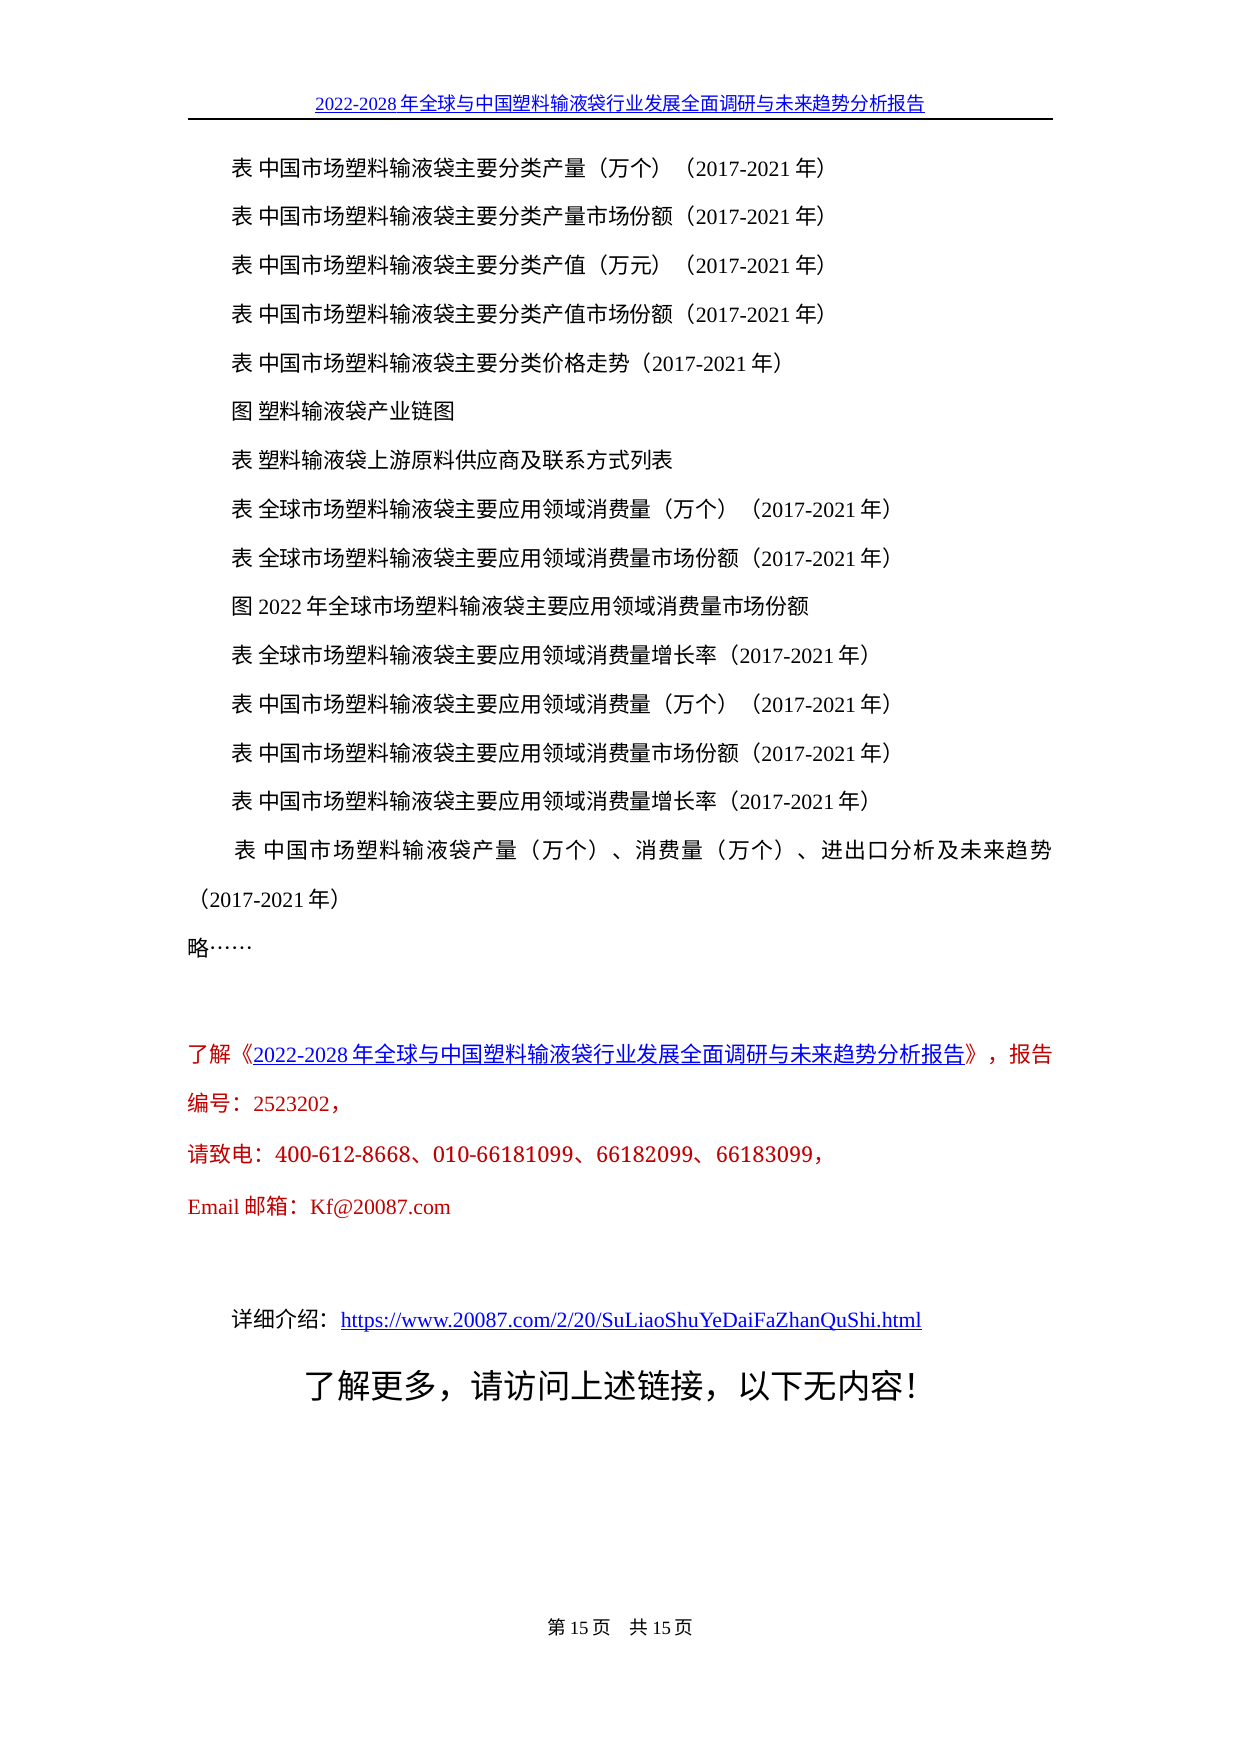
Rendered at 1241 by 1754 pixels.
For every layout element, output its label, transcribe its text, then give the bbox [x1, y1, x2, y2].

text 了解《2022-2028年全球与中国塑料输液袋行业发展全面调研与未来趋势分析报告》，报告编号：2523202， [187, 1037, 1053, 1118]
text 详细介绍：https://www.20087.com/2/20/SuLiaoShuYeDaiFaZhanQuShi.html [187, 1301, 1053, 1334]
text 请致电：400-612-8668、010-66181099、66182099、66183099， [187, 1137, 1053, 1169]
title 了解更多，请访问上述链接，以下无内容！ [187, 1351, 1053, 1416]
text Email邮箱：Kf@20087.com [187, 1188, 1053, 1221]
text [187, 150, 1053, 963]
